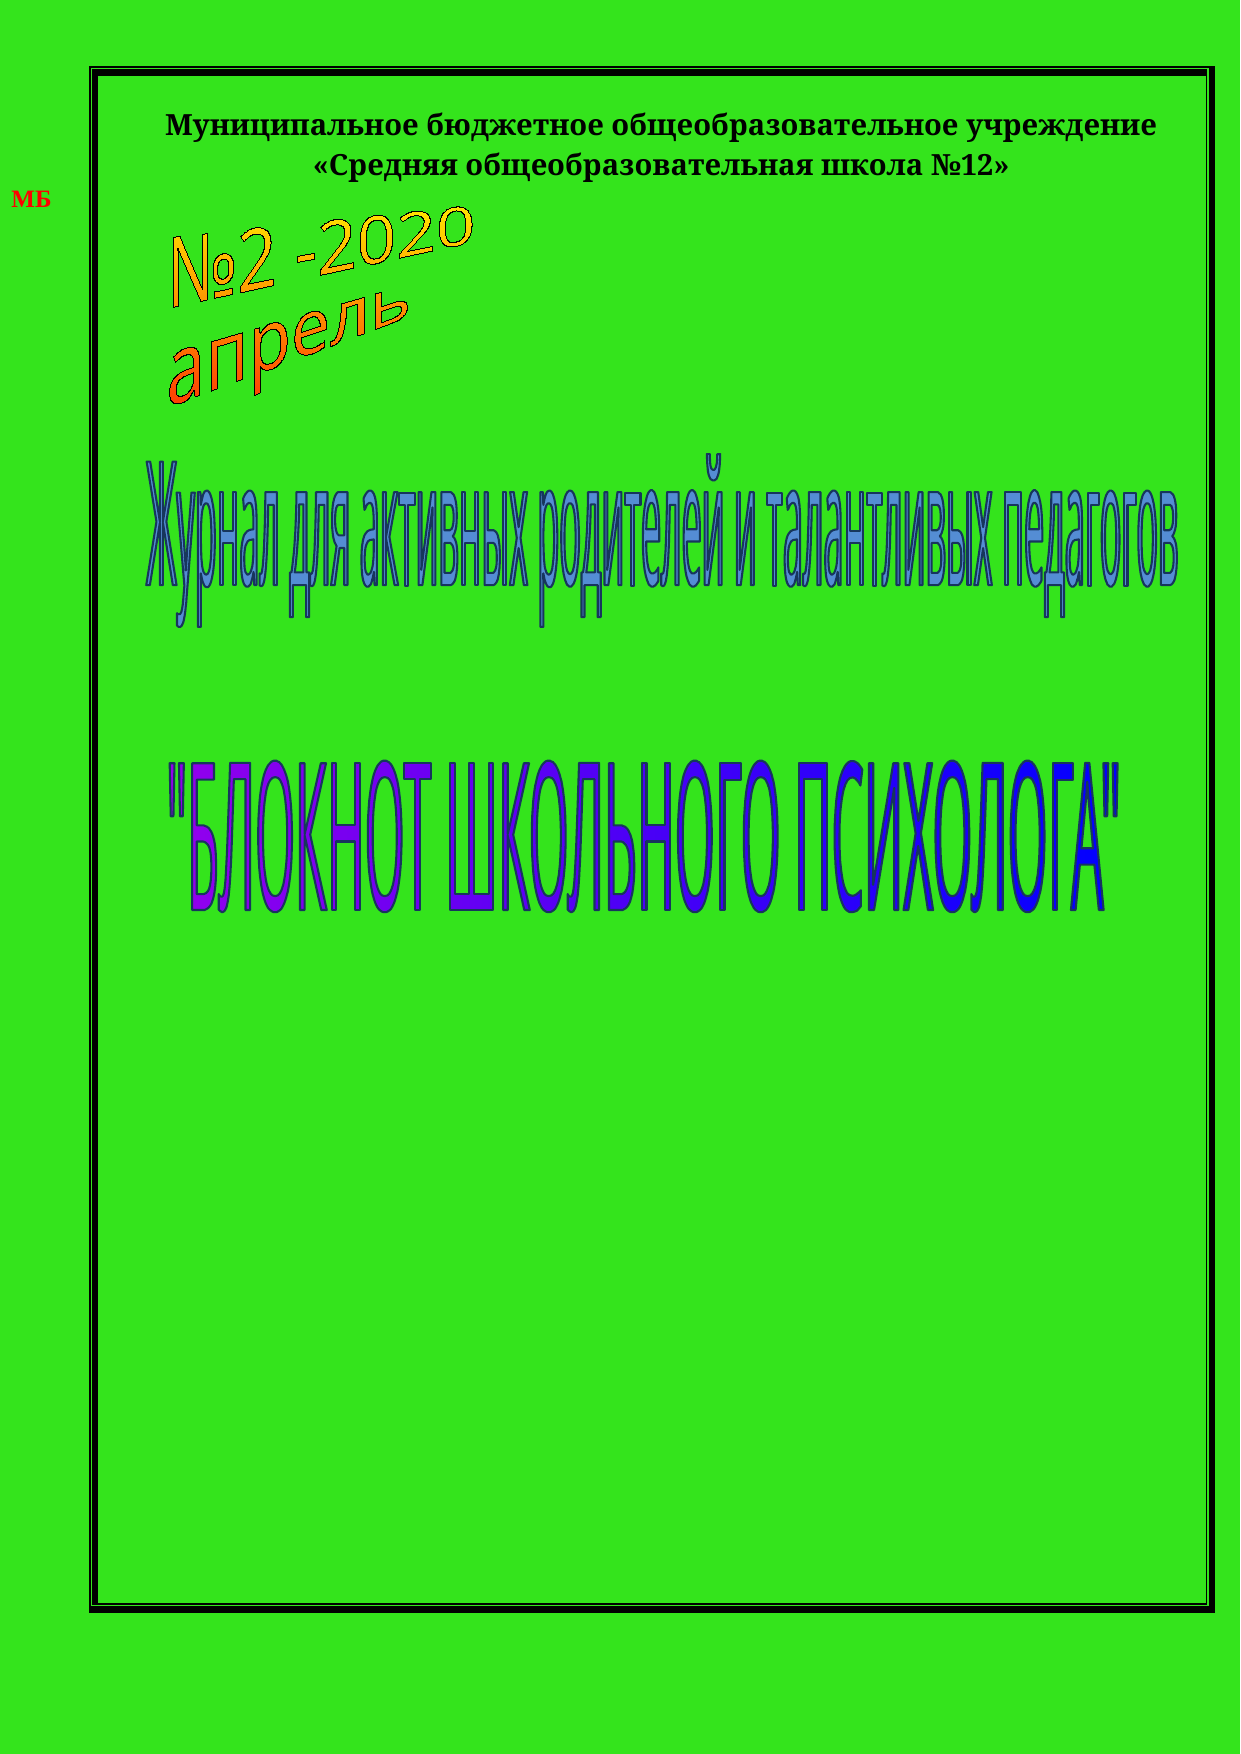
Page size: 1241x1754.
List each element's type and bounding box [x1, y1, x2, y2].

table_header [98, 76, 1206, 1603]
